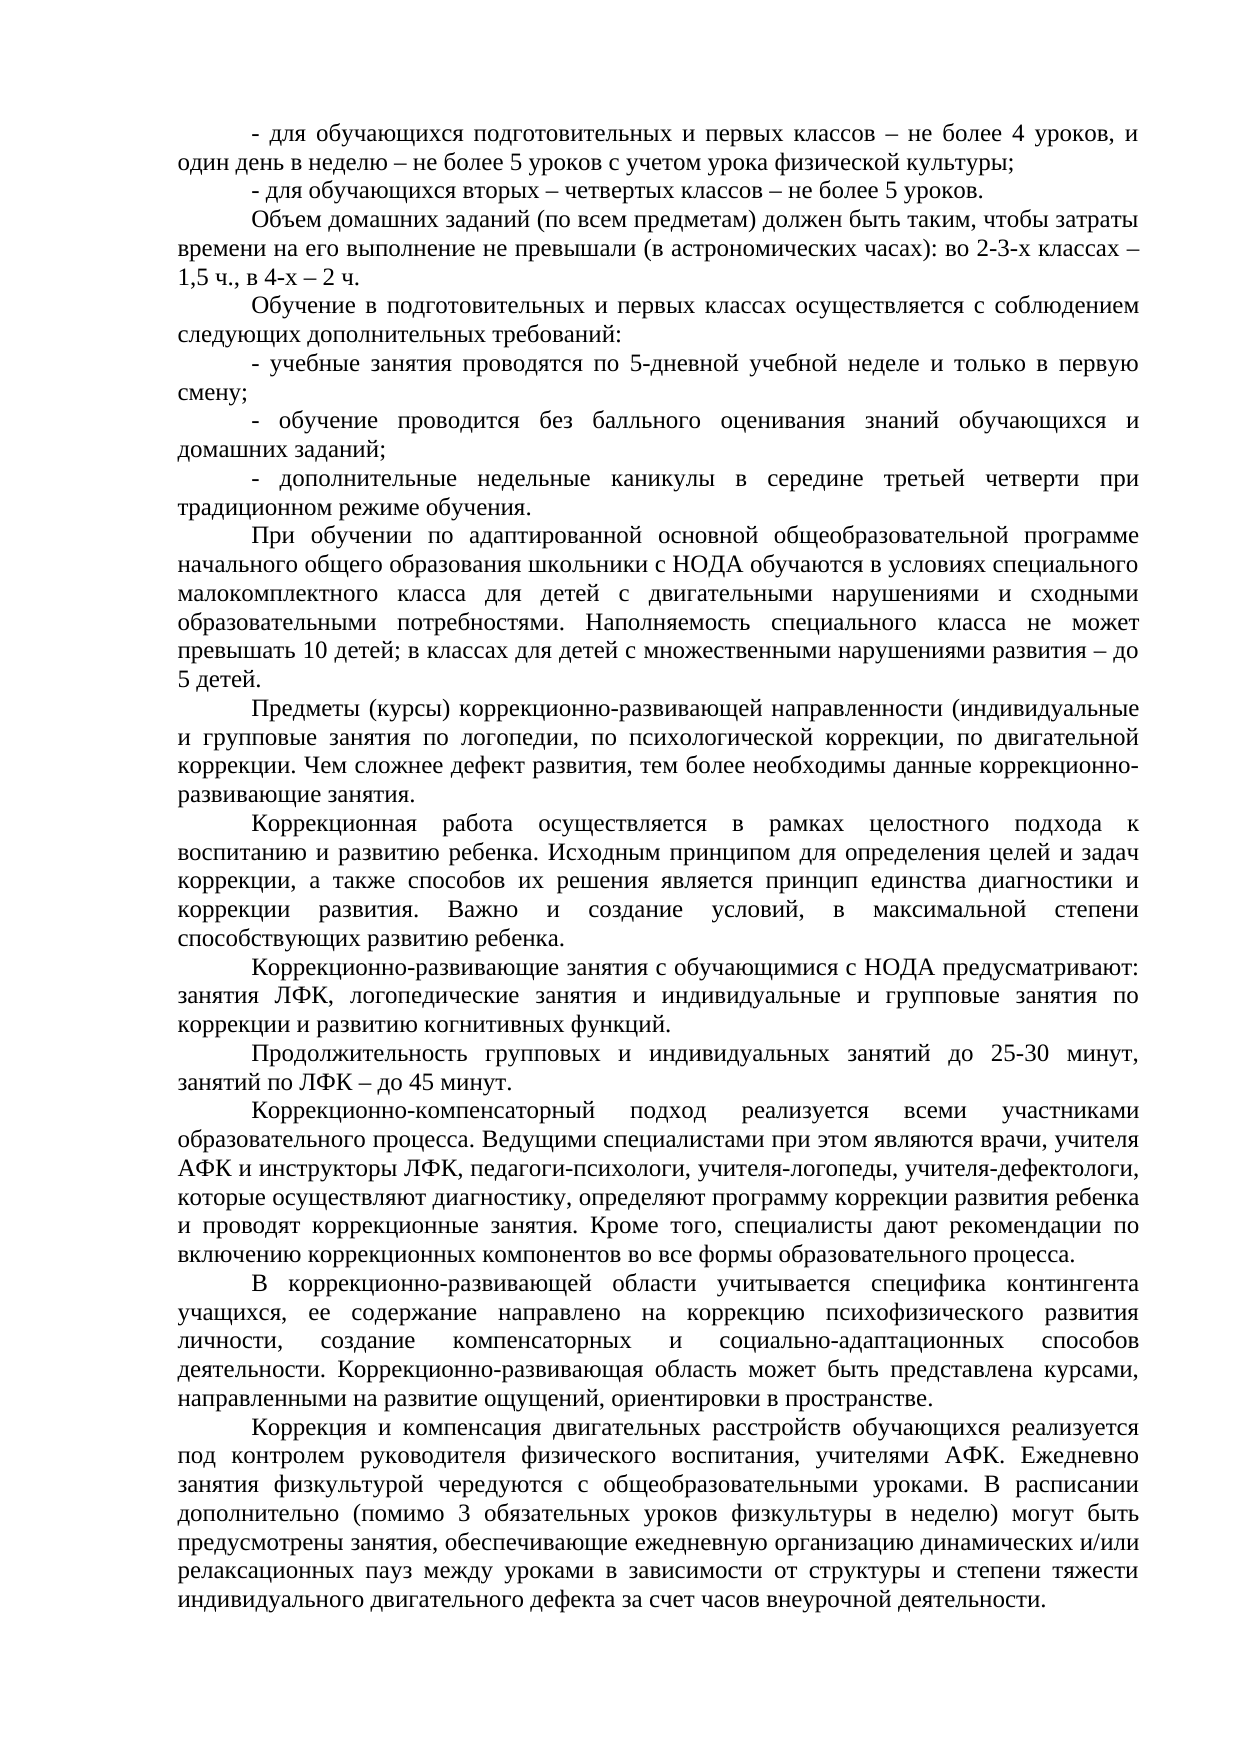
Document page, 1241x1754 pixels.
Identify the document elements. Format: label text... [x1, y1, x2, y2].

text Коррекционно-развивающие занятия с обучающимися с НОДА предусматривают: занятия ЛФК, логопедические занятия и индивидуальные и групповые занятия по коррекции и развитию когнитивных функций. [177, 952, 1140, 1038]
text Продолжительность групповых и индивидуальных занятий до 25-30 минут, занятий по ЛФК – до 45 минут. [177, 1038, 1140, 1096]
text Коррекция и компенсация двигательных расстройств обучающихся реализуется под контролем руководителя физического воспитания, учителями АФК. Ежедневно занятия физкультурой чередуются с общеобразовательными уроками. В расписании дополнительно (помимо 3 обязательных уроков физкультуры в неделю) могут быть предусмотрены занятия, обеспечивающие ежедневную организацию динамических и/или релаксационных пауз между уроками в зависимости от структуры и степени тяжести индивидуального двигательного дефекта за счет часов внеурочной деятельности. [177, 1412, 1140, 1613]
text - обучение проводится без балльного оценивания знаний обучающихся и домашних заданий; [177, 406, 1140, 463]
text При обучении по адаптированной основной общеобразовательной программе начального общего образования школьники с НОДА обучаются в условиях специального малокомплектного класса для детей с двигательными нарушениями и сходными образовательными потребностями. Наполняемость специального класса не может превышать 10 детей; в классах для детей с множественными нарушениями развития – до 5 детей. [177, 521, 1140, 693]
text Коррекционная работа осуществляется в рамках целостного подхода к воспитанию и развитию ребенка. Исходным принципом для определения целей и задач коррекции, а также способов их решения является принцип единства диагностики и коррекции развития. Важно и создание условий, в максимальной степени способствующих развитию ребенка. [177, 808, 1140, 952]
text Коррекционно-компенсаторный подход реализуется всеми участниками образовательного процесса. Ведущими специалистами при этом являются врачи, учителя АФК и инструкторы ЛФК, педагоги-психологи, учителя-логопеды, учителя-дефектологи, которые осуществляют диагностику, определяют программу коррекции развития ребенка и проводят коррекционные занятия. Кроме того, специалисты дают рекомендации по включению коррекционных компонентов во все формы образовательного процесса. [177, 1096, 1140, 1268]
text Предметы (курсы) коррекционно-развивающей направленности (индивидуальные и групповые занятия по логопедии, по психологической коррекции, по двигательной коррекции. Чем сложнее дефект развития, тем более необходимы данные коррекционно-развивающие занятия. [177, 693, 1140, 808]
text - дополнительные недельные каникулы в середине третьей четверти при традиционном режиме обучения. [177, 463, 1140, 521]
text Объем домашних заданий (по всем предметам) должен быть таким, чтобы затраты времени на его выполнение не превышали (в астрономических часах): во 2-3-х классах – 1,5 ч., в 4-х – 2 ч. [177, 204, 1140, 291]
text - учебные занятия проводятся по 5-дневной учебной неделе и только в первую смену; [177, 348, 1140, 406]
text - для обучающихся подготовительных и первых классов – не более 4 уроков, и один день в неделю – не более 5 уроков с учетом урока физической культуры; [177, 118, 1140, 176]
text Обучение в подготовительных и первых классах осуществляется с соблюдением следующих дополнительных требований: [177, 291, 1140, 348]
text В коррекционно-развивающей области учитывается специфика контингента учащихся, ее содержание направлено на коррекцию психофизического развития личности, создание компенсаторных и социально-адаптационных способов деятельности. Коррекционно-развивающая область может быть представлена курсами, направленными на развитие ощущений, ориентировки в пространстве. [177, 1268, 1140, 1412]
text - для обучающихся вторых – четвертых классов – не более 5 уроков. [177, 176, 1140, 204]
